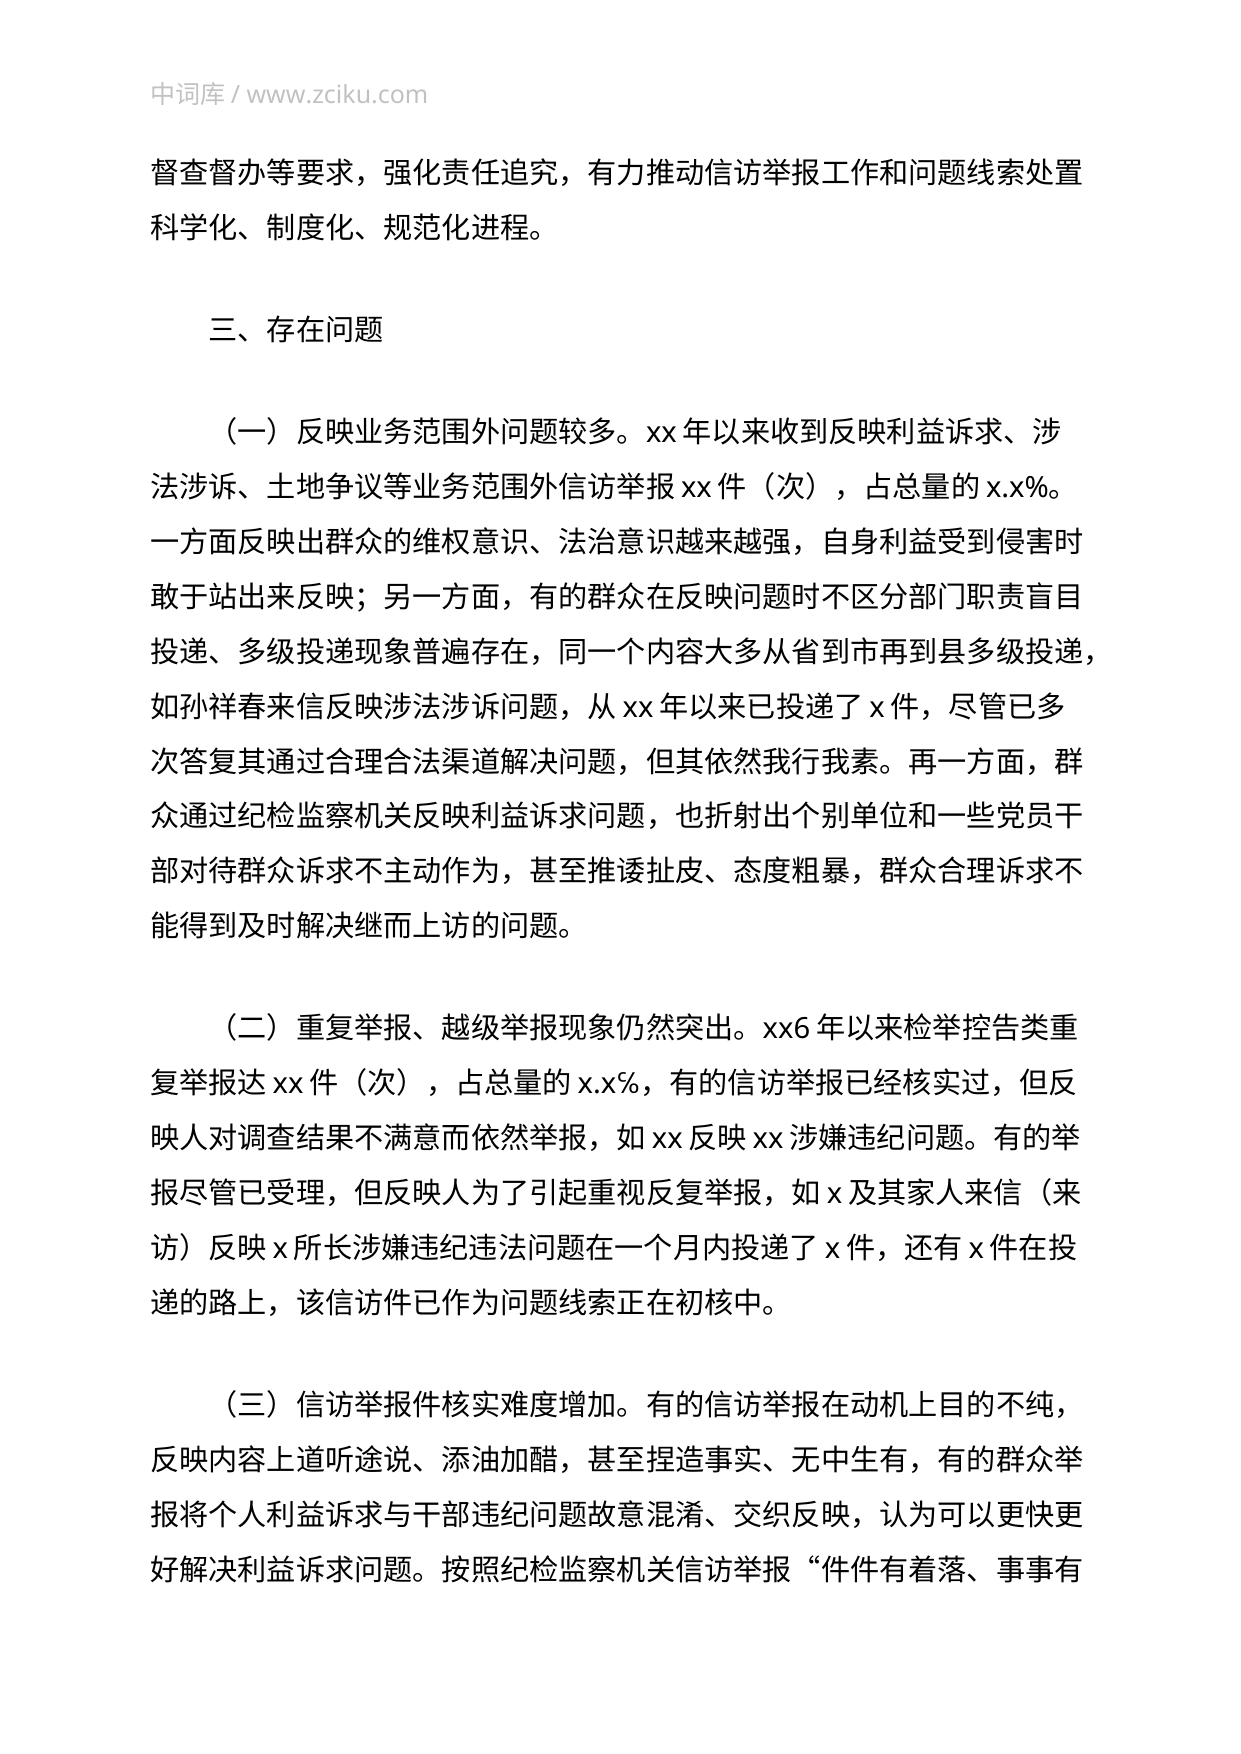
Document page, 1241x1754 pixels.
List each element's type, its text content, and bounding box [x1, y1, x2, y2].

text 三、存在问题 [150, 307, 1090, 349]
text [150, 150, 1090, 247]
text （一）反映业务范围外问题较多。xx年以来收到反映利益诉求、涉法涉诉、土地争议等业务范围外信访举报xx件（次），占总量的x.x%。一方面反映出群众的维权意识、法治意识越来越强，自身利益受到侵害时敢于站出来反映；另一方面，有的群众在反映问题时不区分部门职责盲目投递、多级投递现象普遍存在，同一个内容大多从省到市再到县多级投递，如孙祥春来信反映涉法涉诉问题，从xx年以来已投递了x件，尽管已多次答复其通过合理合法渠道解决问题，但其依然我行我素。再一方面，群众通过纪检监察机关反映利益诉求问题，也折射出个别单位和一些党员干部对待群众诉求不主动作为，甚至推诿扯皮、态度粗暴，群众合理诉求不能得到及时解决继而上访的问题。 [150, 408, 1090, 945]
text （二）重复举报、越级举报现象仍然突出。xx6年以来检举控告类重复举报达xx件（次），占总量的x.x℅，有的信访举报已经核实过，但反映人对调查结果不满意而依然举报，如xx反映xx涉嫌违纪问题。有的举报尽管已受理，但反映人为了引起重视反复举报，如x及其家人来信（来访）反映x所长涉嫌违纪违法问题在一个月内投递了x件，还有x件在投递的路上，该信访件已作为问题线索正在初核中。 [150, 1004, 1090, 1322]
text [150, 1381, 1090, 1588]
